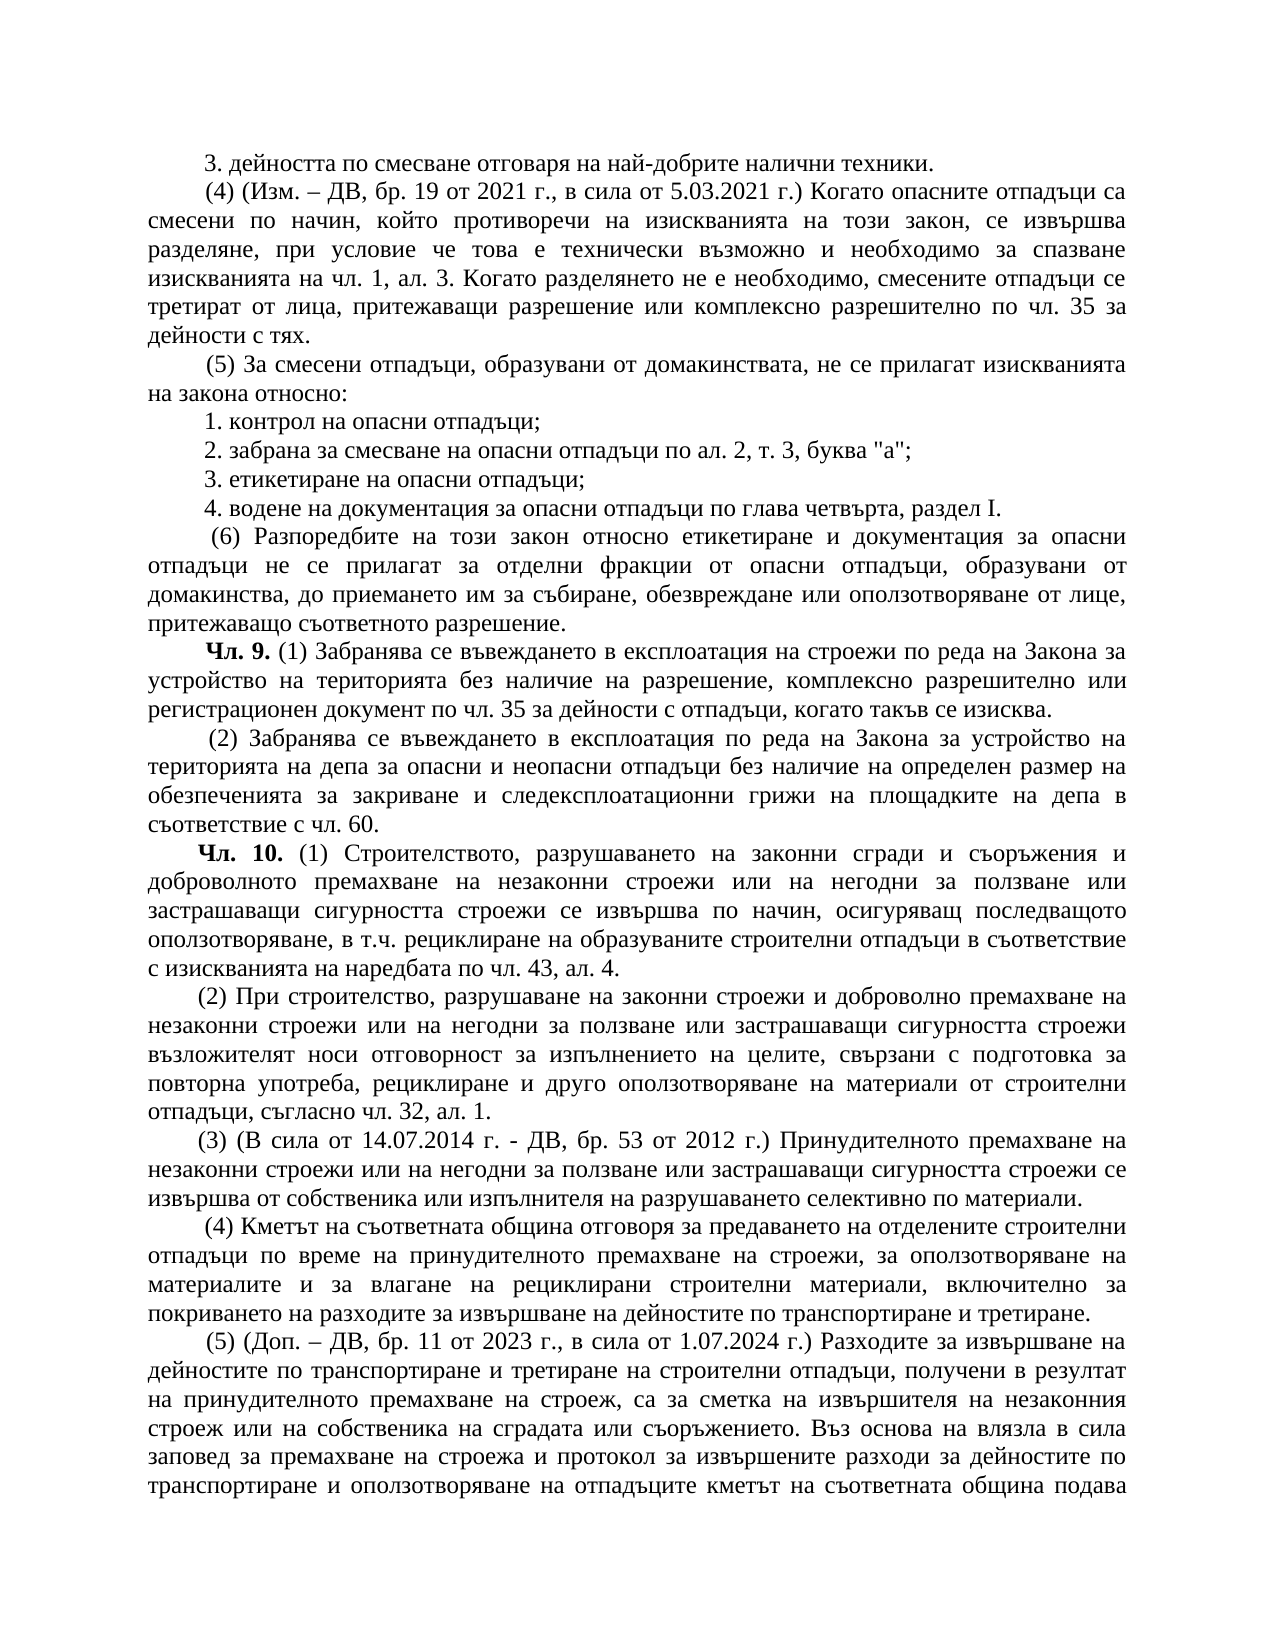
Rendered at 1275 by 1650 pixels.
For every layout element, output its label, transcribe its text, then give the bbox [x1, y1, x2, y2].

text Чл. 10. (1) Строителството, разрушаването на законни сгради и съоръжения и доброволното премахване на незаконни строежи или на негодни за ползване или застрашаващи сигурността строежи се извършва по начин, осигуряващ последващото оползотворяване, в т.ч. рециклиране на образуваните строителни отпадъци в съответствие с изискванията на наредбата по чл. 43, ал. 4. [148, 838, 1127, 981]
text (3) (В сила от 14.07.2014 г. - ДВ, бр. 53 от 2012 г.) Принудителното премахване на незаконни строежи или на негодни за ползване или застрашаващи сигурността строежи се извършва от собственика или изпълнителя на разрушаването селективно по материали. [148, 1125, 1127, 1211]
text 3. дейността по смесване отговаря на най-добрите налични техники. [148, 148, 1127, 176]
text (2) При строителство, разрушаване на законни строежи и доброволно премахване на незаконни строежи или на негодни за ползване или застрашаващи сигурността строежи възложителят носи отговорност за изпълнението на целите, свързани с подготовка за повторна употреба, рециклиране и друго оползотворяване на материали от строителни отпадъци, съгласно чл. 32, ал. 1. [148, 981, 1127, 1125]
text (5) За смесени отпадъци, образувани от домакинствата, не се прилагат изискванията на закона относно: [148, 349, 1127, 406]
text (6) Разпоредбите на този закон относно етикетиране и документация за опасни отпадъци не се прилагат за отделни фракции от опасни отпадъци, образувани от домакинства, до приемането им за събиране, обезвреждане или оползотворяване от лице, притежаващо съответното разрешение. [148, 521, 1127, 636]
text (4) Кметът на съответната община отговоря за предаването на отделените строителни отпадъци по време на принудителното премахване на строежи, за оползотворяване на материалите и за влагане на рециклирани строителни материали, включително за покриването на разходите за извършване на дейностите по транспортиране и третиране. [148, 1211, 1127, 1326]
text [148, 1326, 1127, 1499]
text 2. забрана за смесване на опасни отпадъци по ал. 2, т. 3, буква "а"; [148, 435, 1127, 464]
text 4. водене на документация за опасни отпадъци по глава четвърта, раздел I. [148, 493, 1127, 521]
text 1. контрол на опасни отпадъци; [148, 406, 1127, 435]
text Чл. 9. (1) Забранява се въвеждането в експлоатация на строежи по реда на Закона за устройство на територията без наличие на разрешение, комплексно разрешително или регистрационен документ по чл. 35 за дейности с отпадъци, когато такъв се изисква. [148, 636, 1127, 723]
text 3. етикетиране на опасни отпадъци; [148, 464, 1127, 493]
text (2) Забранява се въвеждането в експлоатация по реда на Закона за устройство на територията на депа за опасни и неопасни отпадъци без наличие на определен размер на обезпеченията за закриване и следексплоатационни грижи на площадките на депа в съответствие с чл. 60. [148, 723, 1127, 838]
text (4) (Изм. – ДВ, бр. 19 от 2021 г., в сила от 5.03.2021 г.) Когато опасните отпадъци са смесени по начин, който противоречи на изискванията на този закон, се извършва разделяне, при условие че това е технически възможно и необходимо за спазване изискванията на чл. 1, ал. 3. Когато разделянето не е необходимо, смесените отпадъци се третират от лица, притежаващи разрешение или комплексно разрешително по чл. 35 за дейности с тях. [148, 176, 1127, 349]
